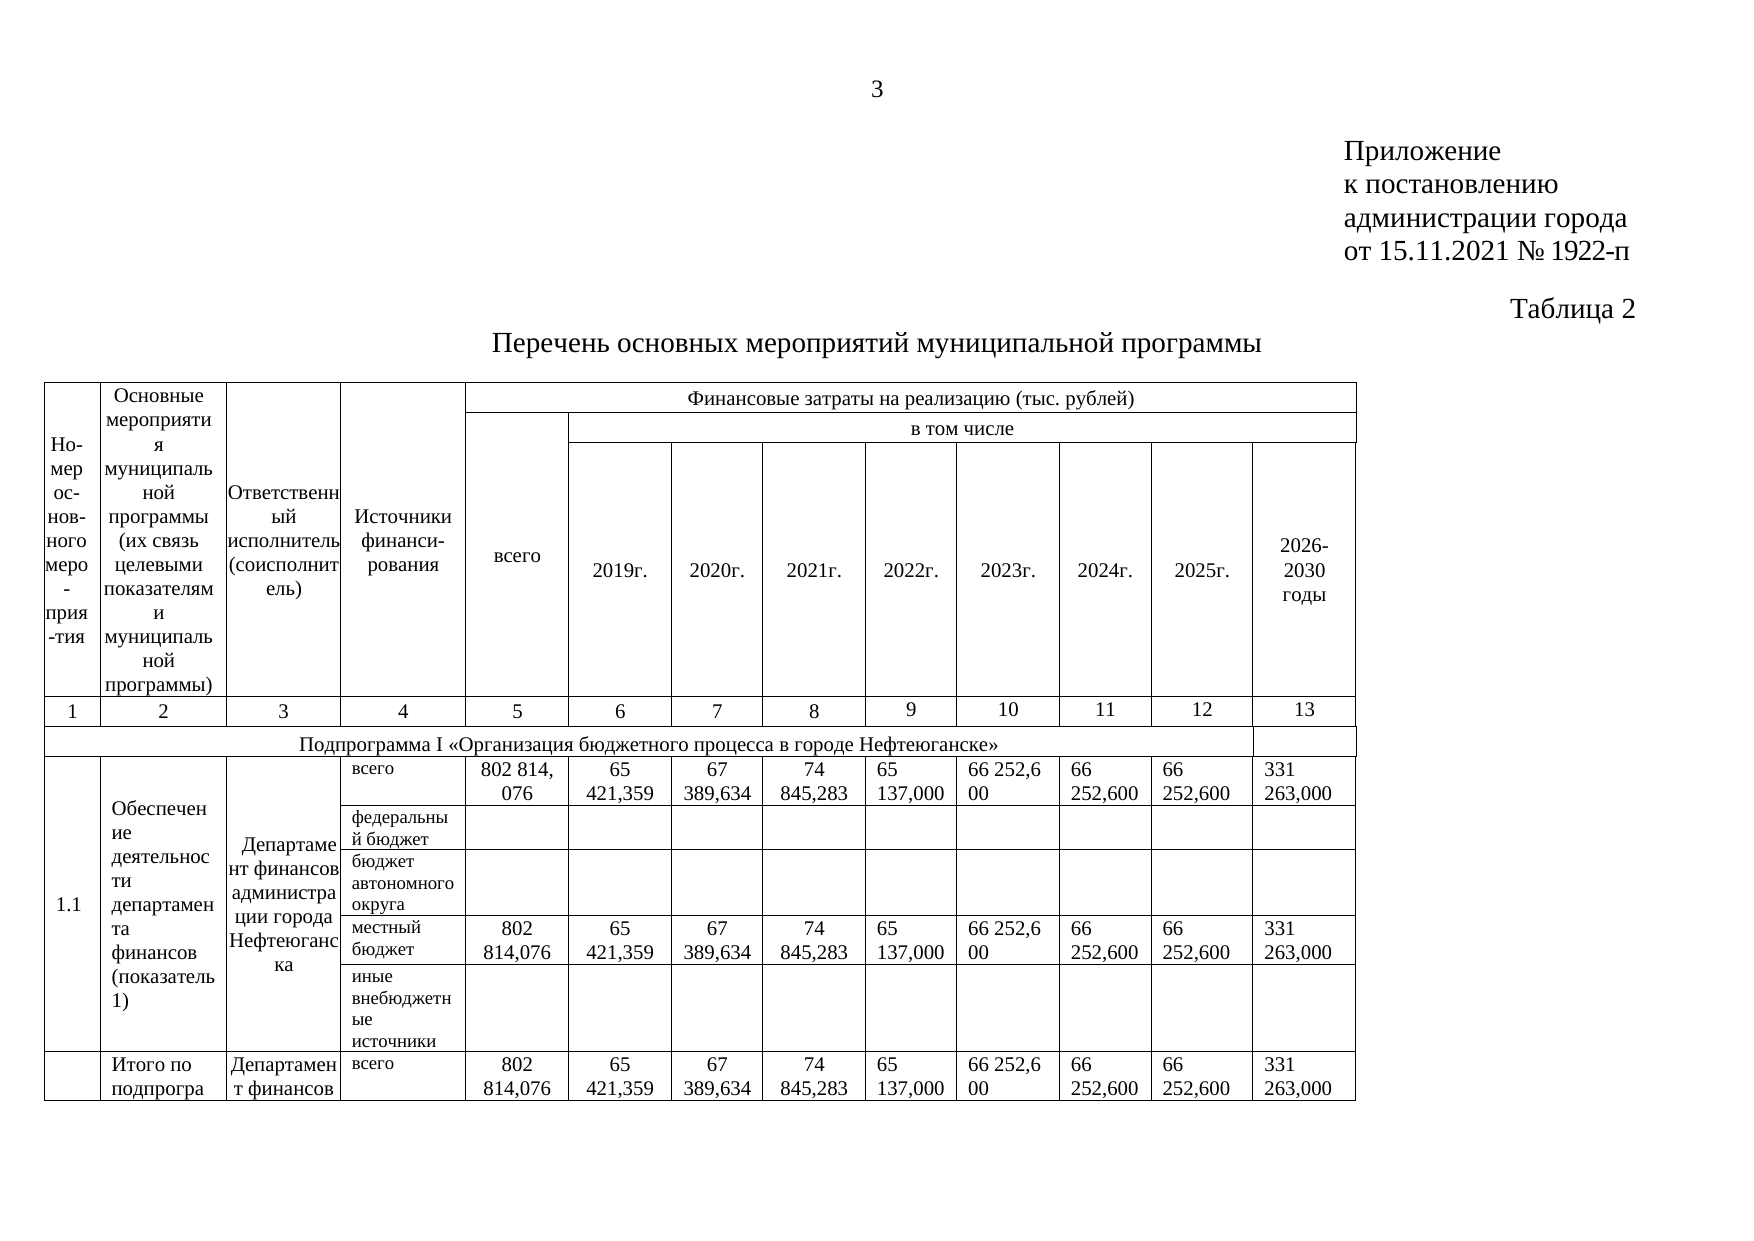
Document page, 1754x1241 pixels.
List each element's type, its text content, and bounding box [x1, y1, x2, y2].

table_cell 65 421,359 [569, 757, 671, 805]
table_cell [763, 965, 865, 1051]
table_cell бюджет автономного округа [341, 850, 465, 915]
table_cell 65 137,000 [866, 1052, 956, 1100]
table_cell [101, 1052, 226, 1100]
table_cell [569, 806, 671, 849]
table_cell 2019г. [569, 443, 671, 696]
table_cell [957, 806, 1059, 849]
table_cell [1254, 727, 1356, 756]
table_cell 1 [45, 697, 100, 726]
table_cell 8 [763, 697, 865, 726]
table_cell 9 [866, 697, 956, 726]
table_cell [45, 1052, 100, 1100]
table_cell [866, 850, 956, 915]
table_cell 66 252,600 [1060, 1052, 1151, 1100]
table_cell 10 [957, 697, 1059, 726]
table_cell [466, 806, 568, 849]
table_cell [763, 850, 865, 915]
table_cell 66 252,600 [1152, 916, 1252, 964]
table_cell 331 263,000 [1253, 916, 1355, 964]
table_cell 66 252,600 [957, 1052, 1059, 1100]
table_cell [1152, 806, 1252, 849]
text Перечень основных мероприятий муниципальной программы [118, 325, 1636, 358]
table_cell 331 263,000 [1253, 1052, 1355, 1100]
table_cell [1060, 806, 1151, 849]
table_cell 2 [101, 697, 226, 726]
table_cell 2020г. [672, 443, 762, 696]
table_cell 2021г. [763, 443, 865, 696]
table_cell 4 [341, 697, 465, 726]
table_cell 1.1 [45, 757, 100, 1051]
table_cell [672, 965, 762, 1051]
table_cell 66 252,600 [957, 916, 1059, 964]
table_cell [1152, 850, 1252, 915]
text от 15.11.2021 № 1922-п [1329, 233, 1636, 267]
table_cell 2023г. [957, 443, 1059, 696]
table_cell иные внебюджетные источники [341, 965, 465, 1051]
table_cell [672, 850, 762, 915]
table_cell 802 814,076 [466, 916, 568, 964]
table_cell федеральный бюджет [341, 806, 465, 849]
table_header Финансовые затраты на реализацию (тыс. рублей) [466, 383, 1356, 412]
table_cell [957, 850, 1059, 915]
table_cell 66 252,600 [1152, 757, 1252, 805]
table_cell 66 252,600 [1060, 916, 1151, 964]
table_cell [1152, 965, 1252, 1051]
table_cell [1060, 850, 1151, 915]
table_cell 66 252,600 [1060, 757, 1151, 805]
table_cell [466, 850, 568, 915]
table_cell [466, 965, 568, 1051]
text администрации города [1329, 200, 1636, 233]
table_cell 3 [227, 697, 340, 726]
table_cell [1253, 806, 1355, 849]
table_cell 6 [569, 697, 671, 726]
table_cell 802 814,076 [466, 757, 568, 805]
table_cell 802 814,076 [466, 1052, 568, 1100]
table_cell 2022г. [866, 443, 956, 696]
table_cell местный бюджет [341, 916, 465, 964]
table_cell всего [466, 413, 568, 696]
table_cell в том числе [569, 413, 1356, 442]
table_cell 66 252,600 [1152, 1052, 1252, 1100]
table_cell [569, 965, 671, 1051]
table_cell 13 [1253, 697, 1355, 726]
table_cell 74 845,283 [763, 916, 865, 964]
table_cell 66 252,600 [957, 757, 1059, 805]
table_cell [1253, 965, 1355, 1051]
table_cell 5 [466, 697, 568, 726]
table_cell 65 421,359 [569, 916, 671, 964]
table_cell всего [341, 757, 465, 805]
table_cell 67 389,634 [672, 757, 762, 805]
table_cell Подпрограмма I «Организация бюджетного процесса в городе Нефтеюганске» [45, 727, 1253, 756]
table_cell 74 845,283 [763, 1052, 865, 1100]
table_cell 331 263,000 [1253, 757, 1355, 805]
table_cell Департамент финансов администрации города Нефтеюганска [227, 757, 340, 1051]
table_header Источники финанси-рования [341, 383, 465, 696]
table_cell [1060, 965, 1151, 1051]
table_cell 67 389,634 [672, 916, 762, 964]
table_cell всего [341, 1052, 465, 1100]
table_cell 74 845,283 [763, 757, 865, 805]
table_cell 65 137,000 [866, 757, 956, 805]
table_cell [957, 965, 1059, 1051]
table_cell 2024г. [1060, 443, 1151, 696]
table_cell 11 [1060, 697, 1151, 726]
text Приложение [1329, 133, 1636, 166]
table_cell 7 [672, 697, 762, 726]
table_header Основные мероприятия муниципальной программы (их связь целевыми показателями муниципальной программы) [101, 383, 226, 696]
table_cell 67 389,634 [672, 1052, 762, 1100]
text к постановлению [1329, 166, 1636, 200]
table_cell 65 421,359 [569, 1052, 671, 1100]
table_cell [227, 1052, 340, 1100]
table_cell [672, 806, 762, 849]
table_cell [1253, 850, 1355, 915]
text Таблица 2 [118, 291, 1636, 325]
table_cell 65 137,000 [866, 916, 956, 964]
table_cell 2025г. [1152, 443, 1252, 696]
table_cell [569, 850, 671, 915]
table_cell [866, 965, 956, 1051]
table_header Но-мер ос-нов-ного меро-прия-тия [45, 383, 100, 696]
table_cell [763, 806, 865, 849]
table_header Ответственный исполнитель (соисполнитель) [227, 383, 340, 696]
table_cell Обеспечение деятельности департамента финансов (показатель 1) [101, 757, 226, 1051]
table_cell 2026-2030 годы [1253, 443, 1355, 696]
table_cell [866, 806, 956, 849]
table_cell 12 [1152, 697, 1252, 726]
